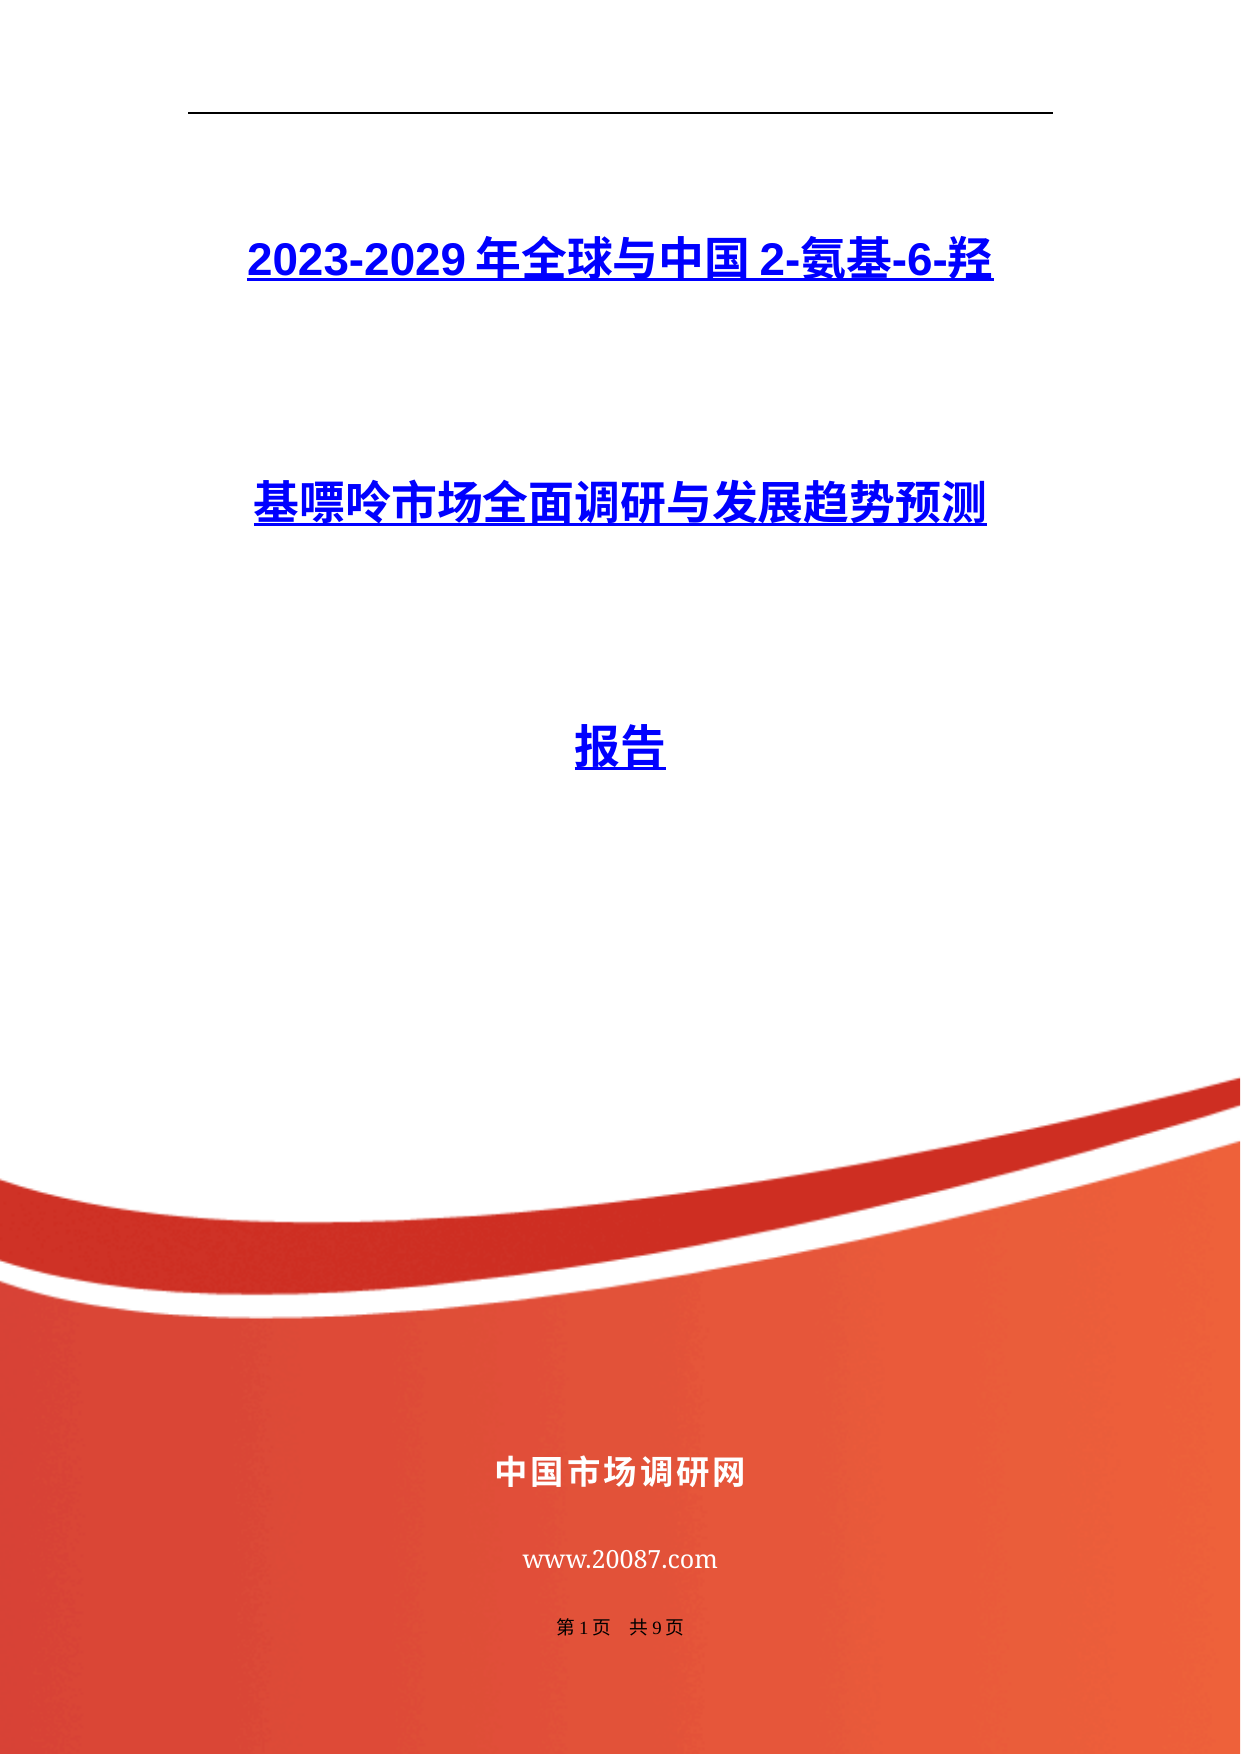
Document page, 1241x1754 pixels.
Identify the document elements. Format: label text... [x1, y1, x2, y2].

table_header 2023-2029年全球与中国2-氨基-6-羟基嘌呤市场全面调研与发展趋势预测报告 [188, 207, 1053, 871]
subtitle 中国市场调研网 [187, 1437, 1053, 1502]
picture [0, 1006, 1241, 1754]
text www.20087.com [187, 1526, 1053, 1591]
